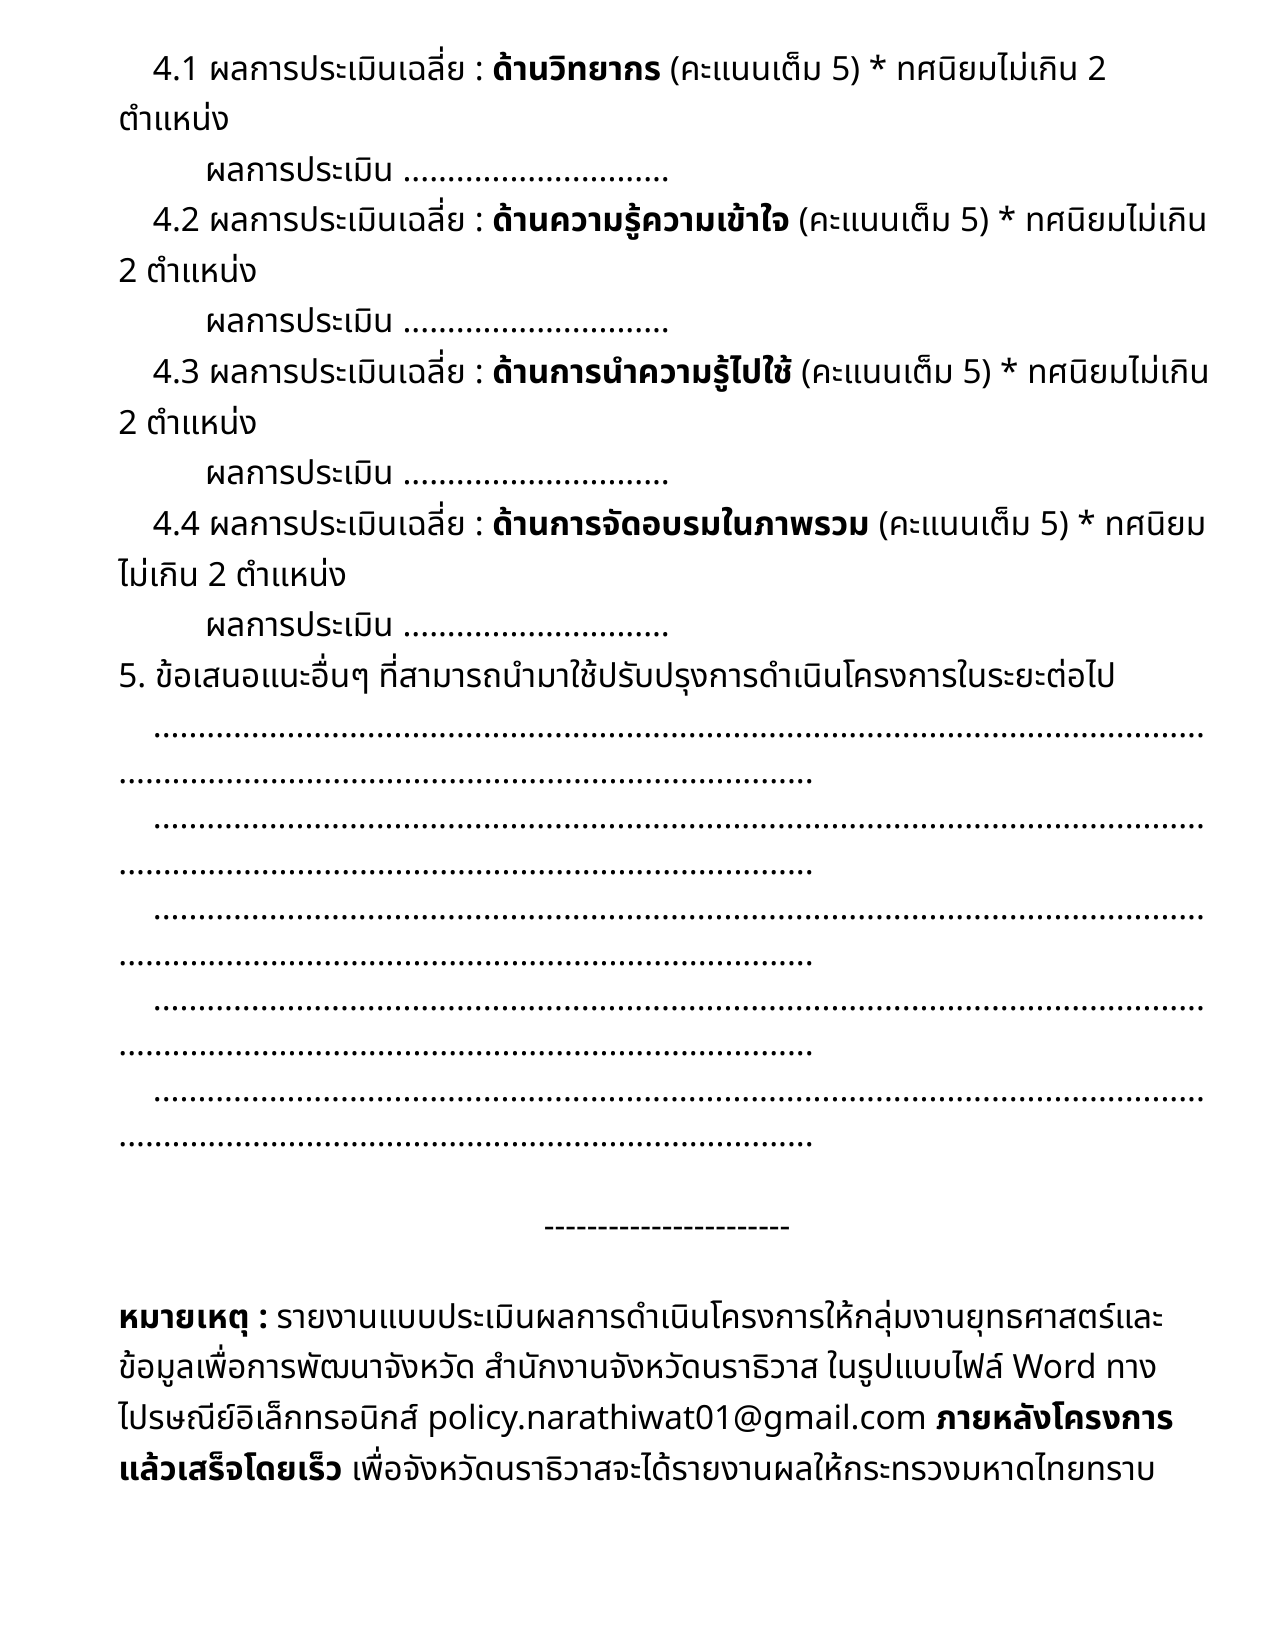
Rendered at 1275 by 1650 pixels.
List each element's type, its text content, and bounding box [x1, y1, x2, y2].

text .................................................................................................................................................................................................... [118, 793, 1216, 884]
text .................................................................................................................................................................................................... [118, 884, 1216, 975]
text ผลการประเมิน .............................. [118, 601, 1216, 652]
text 5. ข้อเสนอแนะอื่นๆ ที่สามารถนำมาใช้ปรับปรุงการดำเนินโครงการในระยะต่อไป [118, 652, 1216, 702]
text หมายเหตุ : รายงานแบบประเมินผลการดำเนินโครงการให้กลุ่มงานยุทธศาสตร์และข้อมูลเพื่อการพัฒนาจังหวัด สำนักงานจังหวัดนราธิวาส ในรูปแบบไฟล์ Word ทางไปรษณีย์อิเล็กทรอนิกส์ policy.narathiwat01@gmail.com ภายหลังโครงการ แล้วเสร็จโดยเร็ว เพื่อจังหวัดนราธิวาสจะได้รายงานผลให้กระทรวงมหาดไทยทราบ [118, 1293, 1216, 1495]
text ผลการประเมิน .............................. [118, 297, 1216, 348]
text ----------------------- [118, 1202, 1216, 1247]
text .................................................................................................................................................................................................... [118, 702, 1216, 793]
text .................................................................................................................................................................................................... [118, 1066, 1216, 1156]
text ผลการประเมิน .............................. [118, 145, 1216, 196]
text 4.2 ผลการประเมินเฉลี่ย : ด้านความรู้ความเข้าใจ (คะแนนเต็ม 5) * ทศนิยมไม่เกิน 2 ตำแหน่ง [118, 196, 1216, 297]
text 4.3 ผลการประเมินเฉลี่ย : ด้านการนำความรู้ไปใช้ (คะแนนเต็ม 5) * ทศนิยมไม่เกิน 2 ตำแหน่ง [118, 348, 1216, 449]
text .................................................................................................................................................................................................... [118, 975, 1216, 1066]
text 4.1 ผลการประเมินเฉลี่ย : ด้านวิทยากร (คะแนนเต็ม 5) * ทศนิยมไม่เกิน 2 ตำแหน่ง [118, 44, 1216, 145]
text 4.4 ผลการประเมินเฉลี่ย : ด้านการจัดอบรมในภาพรวม (คะแนนเต็ม 5) * ทศนิยมไม่เกิน 2 ตำแหน่ง [118, 500, 1216, 601]
text ผลการประเมิน .............................. [118, 449, 1216, 500]
